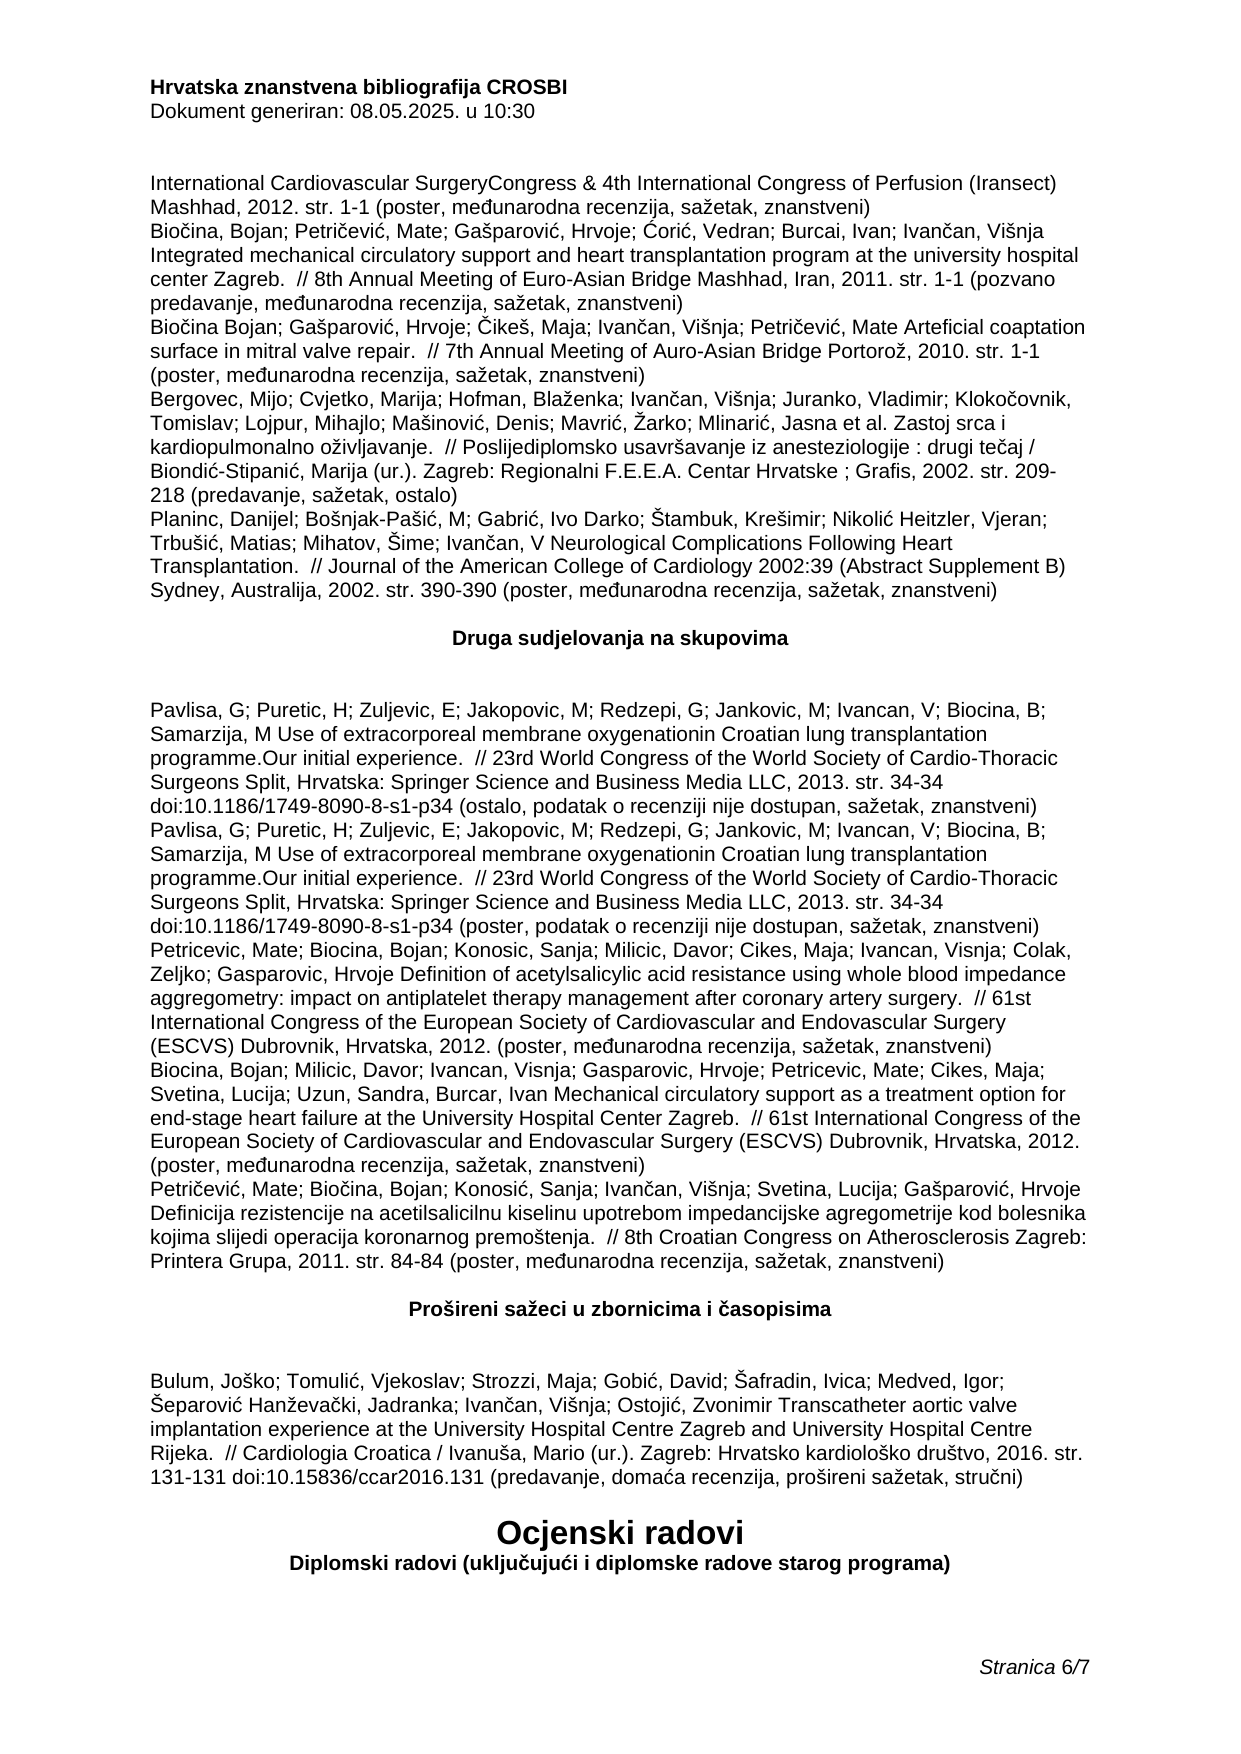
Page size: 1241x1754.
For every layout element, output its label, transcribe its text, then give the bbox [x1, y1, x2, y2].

text Petricevic, Mate; Biocina, Bojan; Konosic, Sanja; Milicic, Davor; Cikes, Maja; Ivancan, Visnja; Colak, Zeljko; Gasparovic, Hrvoje [150, 938, 1090, 1057]
subtitle Druga sudjelovanja na skupovima [150, 626, 1090, 650]
subtitle Prošireni sažeci u zbornicima i časopisima [150, 1297, 1090, 1321]
subtitle Diplomski radovi (uključujući i diplomske radove starog programa) [150, 1551, 1090, 1575]
text Petričević, Mate; Biočina, Bojan; Konosić, Sanja; Ivančan, Višnja; Svetina, Lucija; Gašparović, Hrvoje [150, 1177, 1090, 1273]
text Biocina, Bojan; Milicic, Davor; Ivancan, Visnja; Gasparovic, Hrvoje; Petricevic, Mate; Cikes, Maja; Svetina, Lucija; Uzun, Sandra, Burcar, Ivan [150, 1057, 1090, 1177]
text Planinc, Danijel; Bošnjak-Pašić, M; Gabrić, Ivo Darko; Štambuk, Krešimir; Nikolić Heitzler, Vjeran; Trbušić, Matias; Mihatov, Šime; Ivančan, V [150, 506, 1090, 602]
text Pavlisa, G; Puretic, H; Zuljevic, E; Jakopovic, M; Redzepi, G; Jankovic, M; Ivancan, V; Biocina, B; Samarzija, M [150, 698, 1090, 818]
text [150, 171, 1090, 219]
text Pavlisa, G; Puretic, H; Zuljevic, E; Jakopovic, M; Redzepi, G; Jankovic, M; Ivancan, V; Biocina, B; Samarzija, M [150, 818, 1090, 938]
subtitle Ocjenski radovi [150, 1513, 1090, 1551]
text Bulum, Joško; Tomulić, Vjekoslav; Strozzi, Maja; Gobić, David; Šafradin, Ivica; Medved, Igor; Šeparović Hanževački, Jadranka; Ivančan, Višnja; Ostojić, Zvonimir [150, 1369, 1090, 1489]
text Biočina, Bojan; Petričević, Mate; Gašparović, Hrvoje; Ćorić, Vedran; Burcai, Ivan; Ivančan, Višnja [150, 219, 1090, 315]
text Biočina Bojan; Gašparović, Hrvoje; Čikeš, Maja; Ivančan, Višnja; Petričević, Mate [150, 315, 1090, 387]
text Bergovec, Mijo; Cvjetko, Marija; Hofman, Blaženka; Ivančan, Višnja; Juranko, Vladimir; Klokočovnik, Tomislav; Lojpur, Mihajlo; Mašinović, Denis; Mavrić, Žarko; Mlinarić, Jasna et al. [150, 387, 1090, 506]
